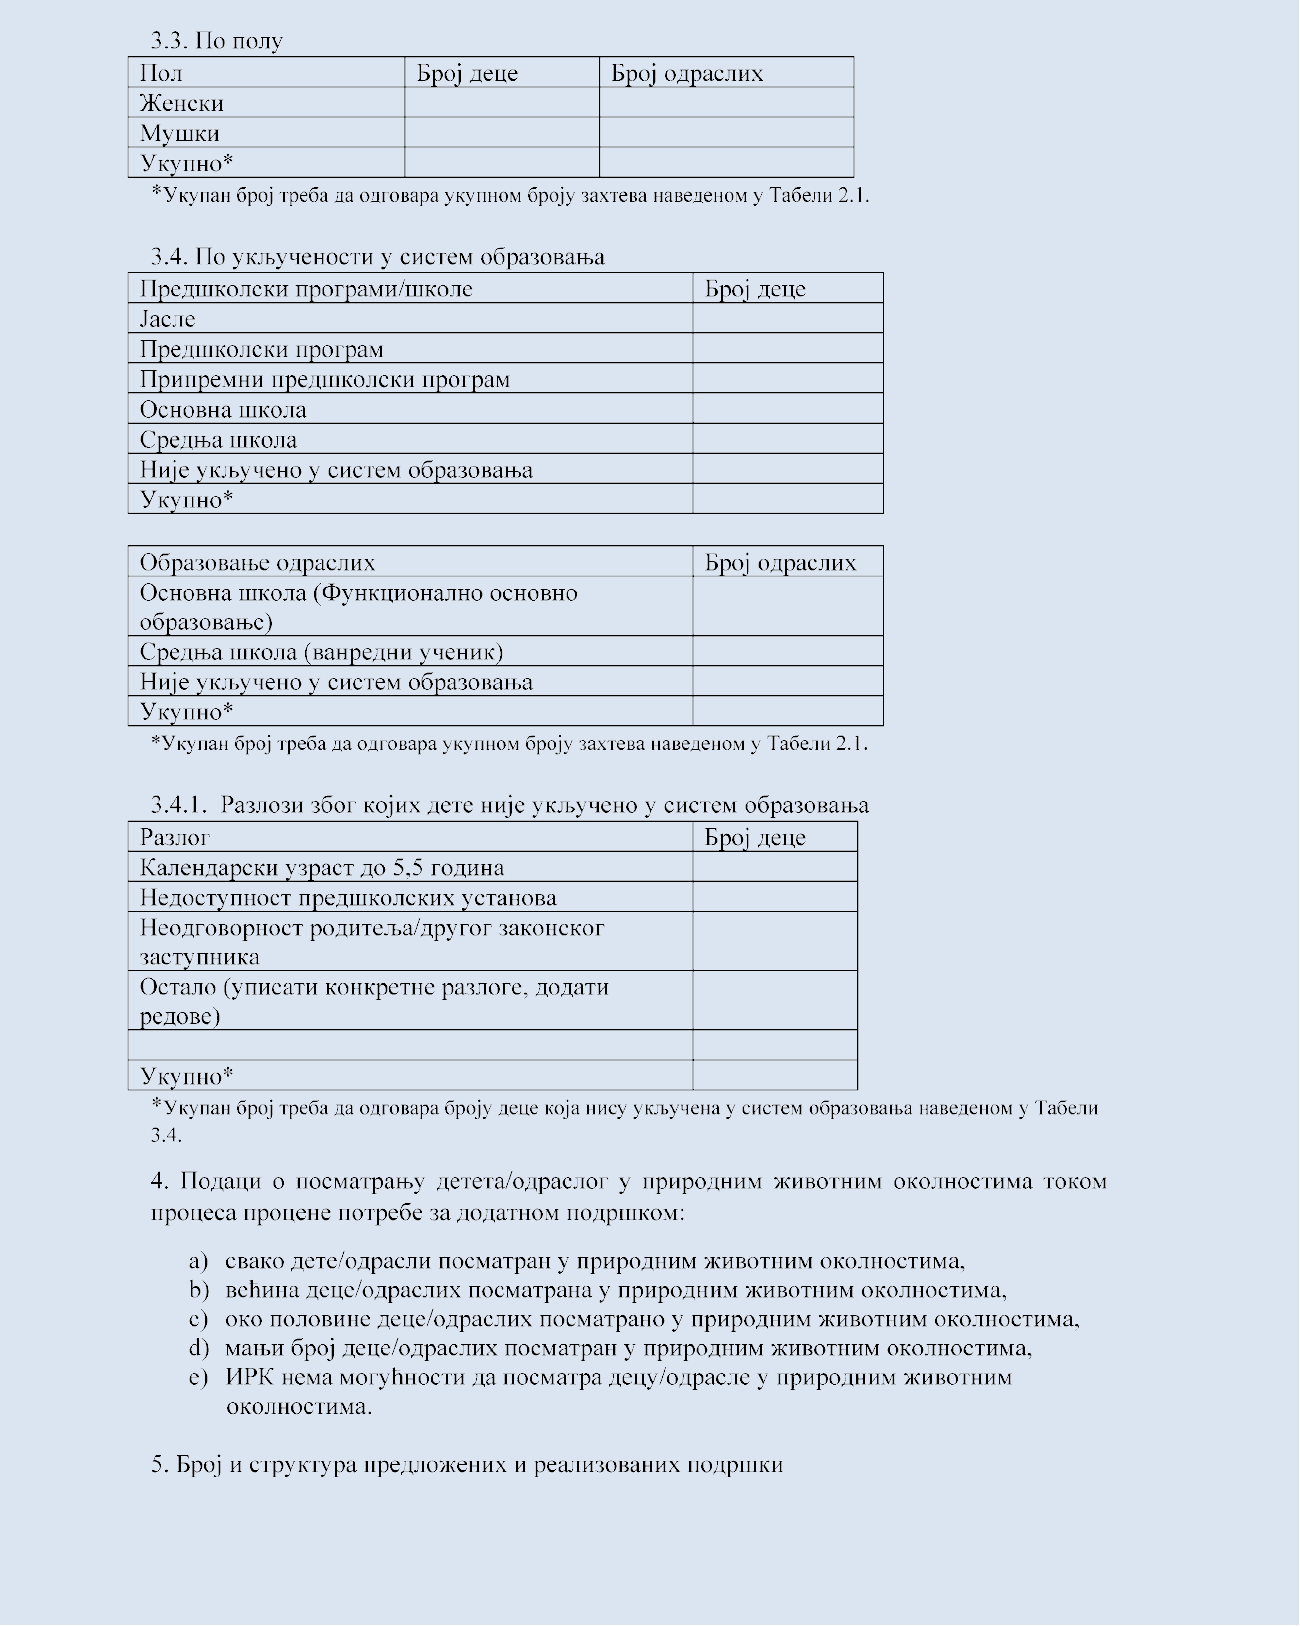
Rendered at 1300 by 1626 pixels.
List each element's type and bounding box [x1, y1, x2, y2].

picture [127, 31, 1107, 1477]
